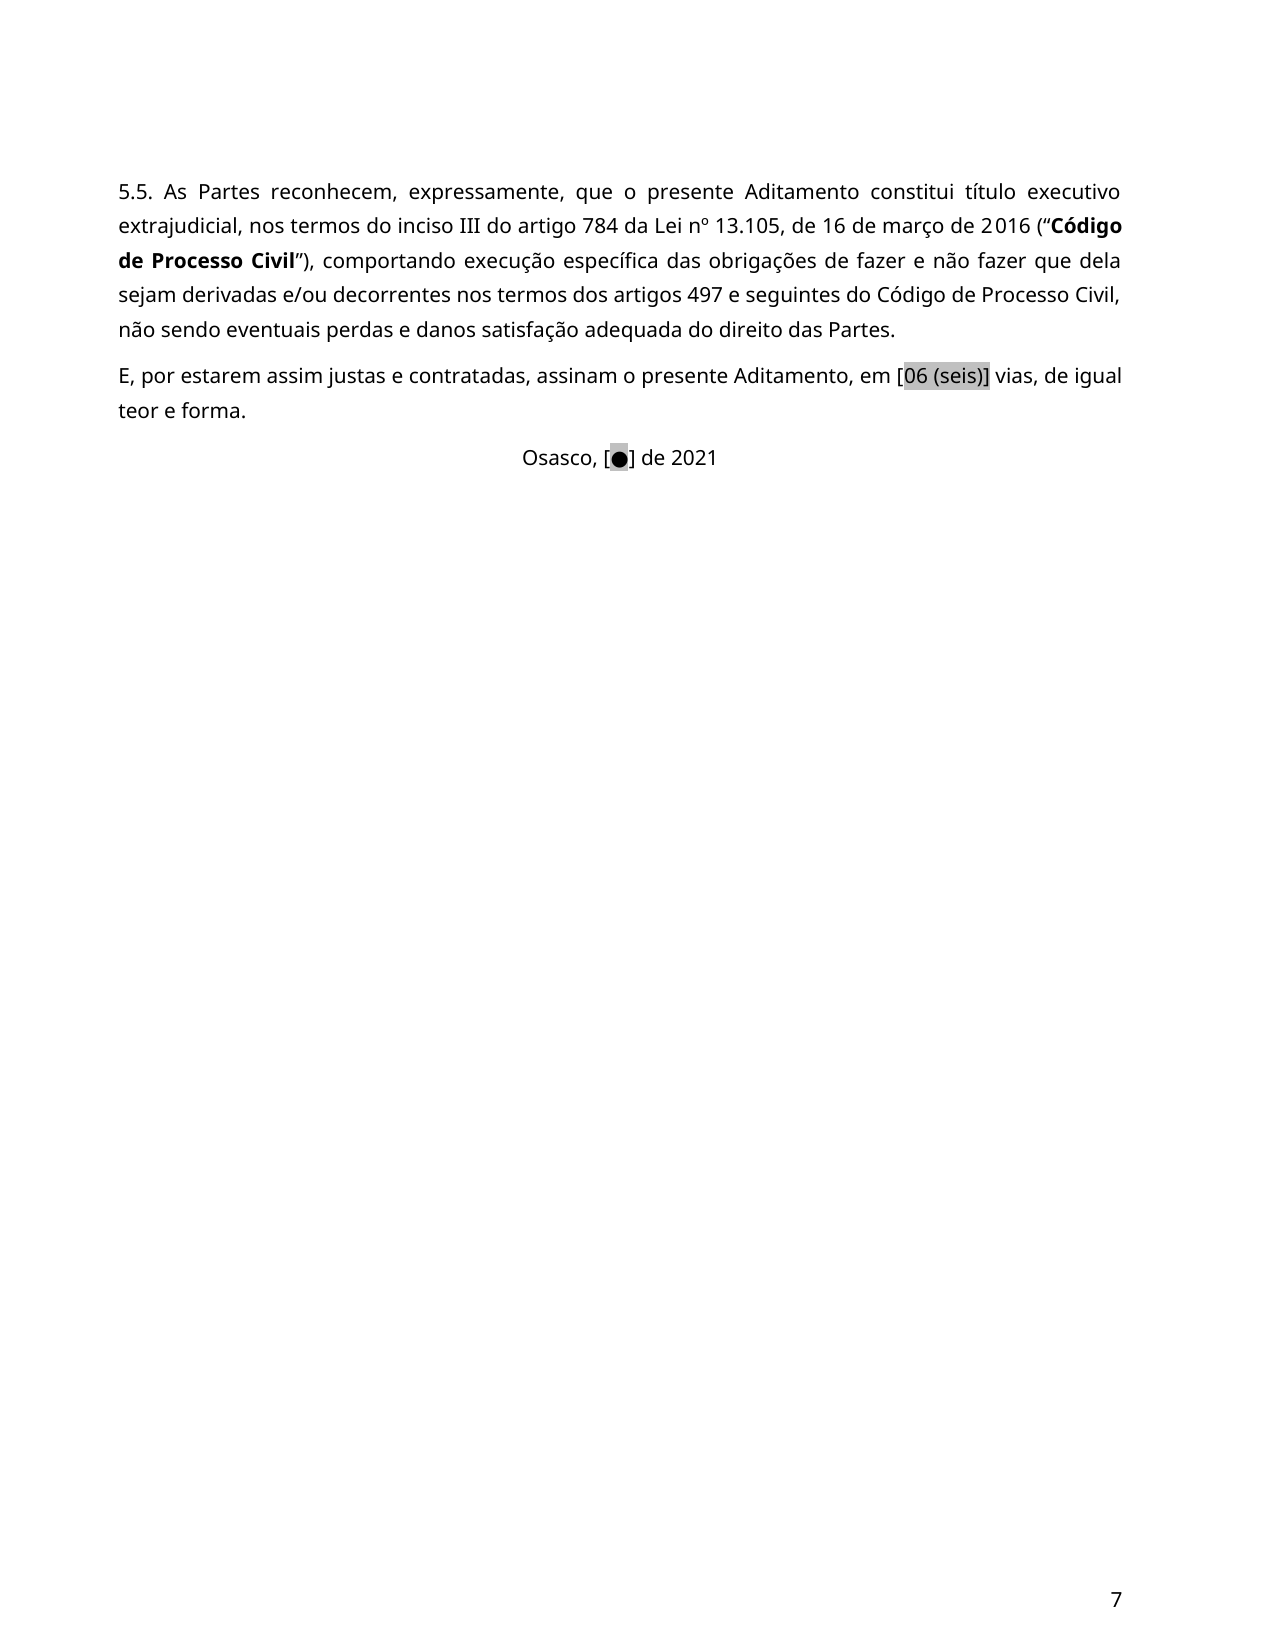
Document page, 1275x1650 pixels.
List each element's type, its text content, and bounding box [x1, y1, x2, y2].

text E, por estarem assim justas e contratadas, assinam o presente Aditamento, em [06 (seis)] vias, de igual teor e forma. [118, 362, 1122, 424]
text Osasco, [●] de 2021 [628, 443, 1122, 471]
text Osasco, [●] de 2021 [118, 443, 610, 471]
text 5.5. As Partes reconhecem, expressamente, que o presente Aditamento constitui título executivo extrajudicial, nos termos do inciso III do artigo 784 da Lei nº 13.105, de 16 de março de 2016 (“Código de Processo Civil”), comportando execução específica das obrigações de fazer e não fazer que dela sejam derivadas e/ou decorrentes nos termos dos artigos 497 e seguintes do Código de Processo Civil, não sendo eventuais perdas e danos satisfação adequada do direito das Partes. [118, 177, 1122, 343]
